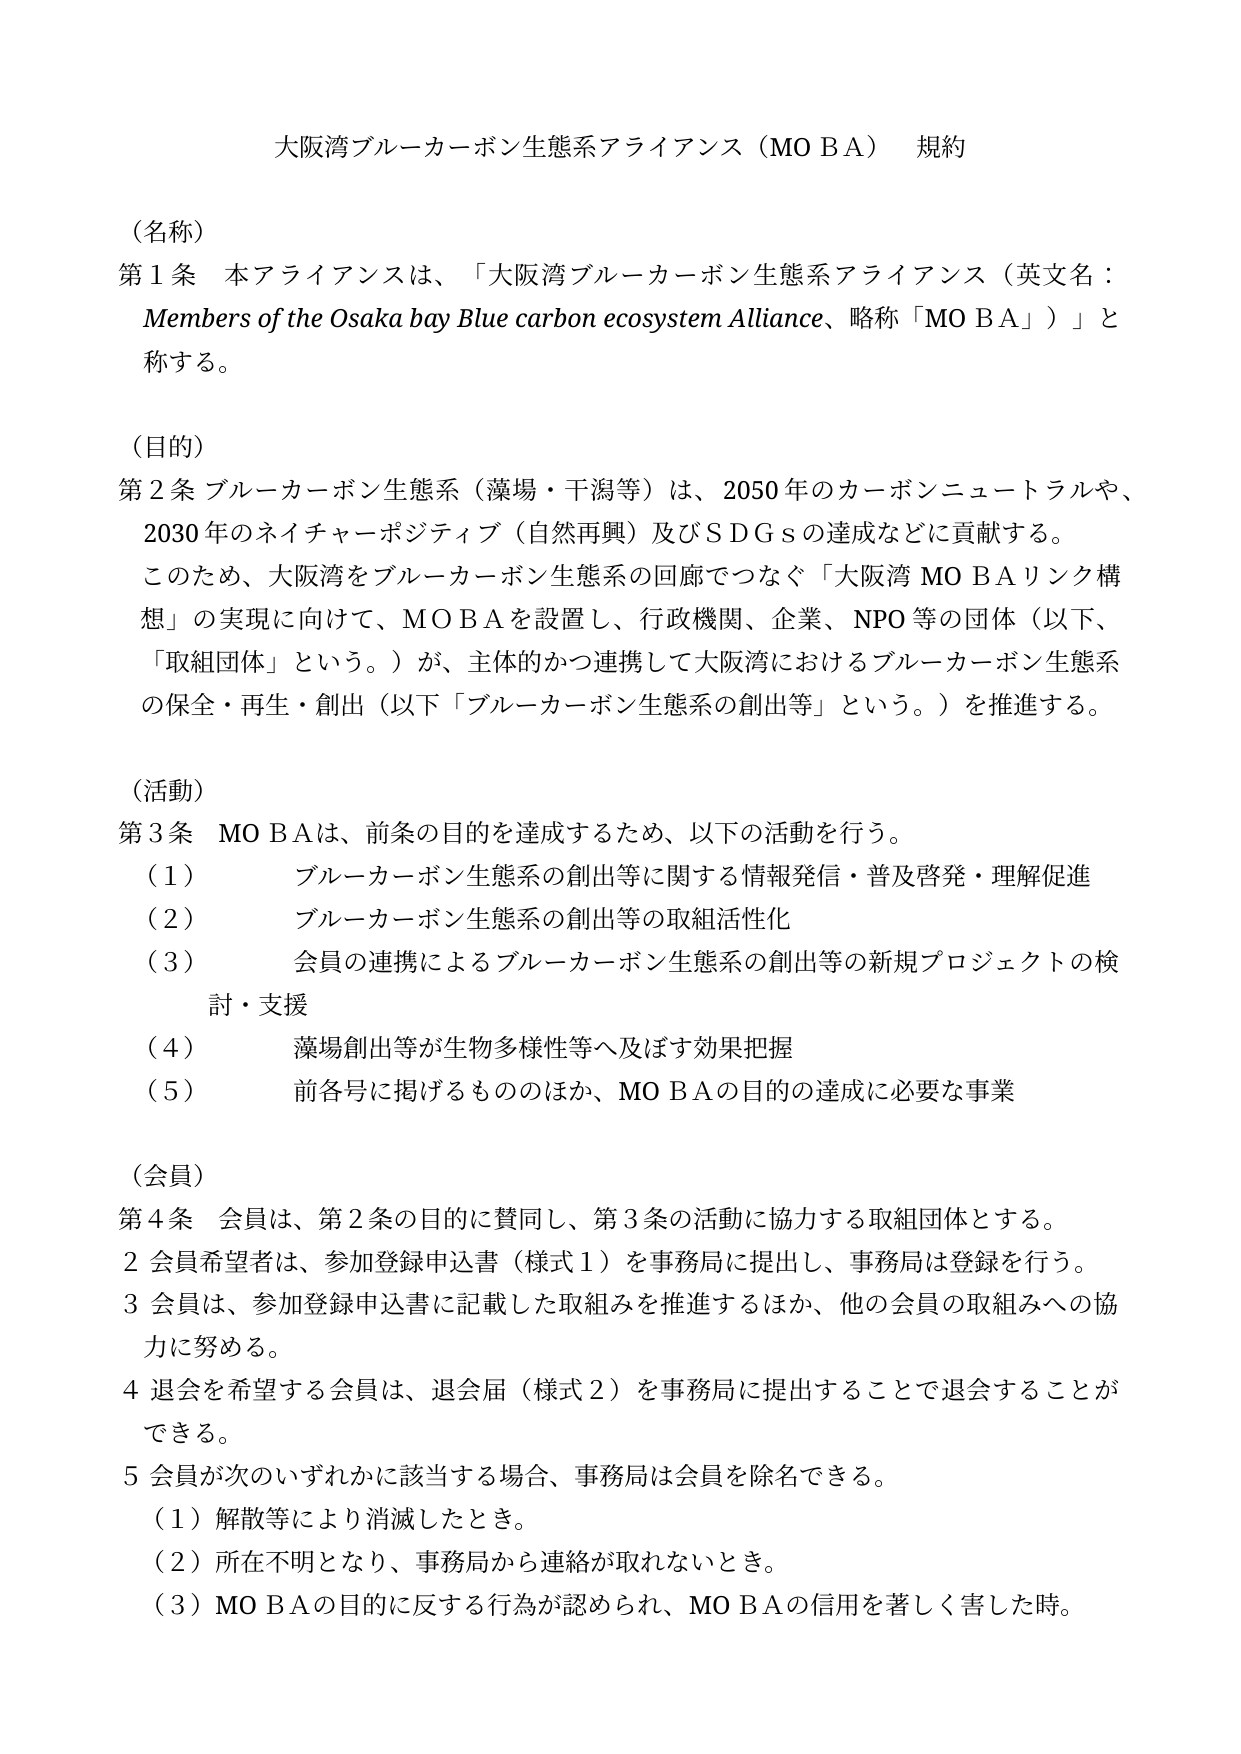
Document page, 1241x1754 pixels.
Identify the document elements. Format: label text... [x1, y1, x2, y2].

text （名称） [118, 212, 1122, 250]
text ５ 会員が次のいずれかに該当する場合、事務局は会員を除名できる。 [118, 1456, 1122, 1494]
text 大阪湾ブルーカーボン生態系アライアンス（МОＢＡ） 規約 [118, 127, 1122, 164]
text 第３条 МОＢＡは、前条の目的を達成するため、以下の活動を行う。 [118, 813, 1122, 851]
text （目的） [118, 427, 1122, 464]
text ２ 会員希望者は、参加登録申込書（様式１）を事務局に提出し、事務局は登録を行う。 [118, 1241, 1122, 1279]
text 第２条 ブルーカーボン生態系（藻場・干潟等）は、2050年のカーボンニュートラルや、2030年のネイチャーポジティブ（自然再興）及びＳＤＧｓの達成などに貢献する。 [118, 470, 1122, 550]
text （２）所在不明となり、事務局から連絡が取れないとき。 [140, 1542, 1122, 1579]
list ブルーカーボン生態系の創出等の取組活性化 [133, 899, 1122, 936]
list ブルーカーボン生態系の創出等に関する情報発信・普及啓発・理解促進 [133, 856, 1122, 893]
list 会員の連携によるブルーカーボン生態系の創出等の新規プロジェクトの検討・支援 [133, 942, 1122, 1022]
text ３ 会員は、参加登録申込書に記載した取組みを推進するほか、他の会員の取組みへの協力に努める。 [118, 1284, 1122, 1365]
list 藻場創出等が生物多様性等へ及ぼす効果把握 [133, 1028, 1122, 1065]
text （３）МОＢＡの目的に反する行為が認められ、МОＢＡの信用を著しく害した時。 [140, 1584, 1122, 1622]
text 第１条 本アライアンスは、「大阪湾ブルーカーボン生態系アライアンス（英文名：Members of the Osaka bay Blue carbon ecosystem Alliance、略称「МОＢＡ」）」と称する。 [118, 255, 1122, 379]
text （会員） [118, 1156, 1122, 1193]
text （活動） [118, 770, 1122, 808]
text （１）解散等により消滅したとき。 [140, 1499, 1122, 1536]
text 第４条 会員は、第２条の目的に賛同し、第３条の活動に協力する取組団体とする。 [118, 1199, 1122, 1236]
list 前各号に掲げるもののほか、МОＢＡの目的の達成に必要な事業 [133, 1070, 1122, 1108]
text ４ 退会を希望する会員は、退会届（様式２）を事務局に提出することで退会することができる。 [118, 1370, 1122, 1451]
text このため、大阪湾をブルーカーボン生態系の回廊でつなぐ「大阪湾МОＢＡリンク構想」の実現に向けて、ＭＯＢＡを設置し、行政機関、企業、NPO等の団体（以下、「取組団体」という。）が、主体的かつ連携して大阪湾におけるブルーカーボン生態系の保全・再生・創出（以下「ブルーカーボン生態系の創出等」という。）を推進する。 [140, 556, 1122, 722]
